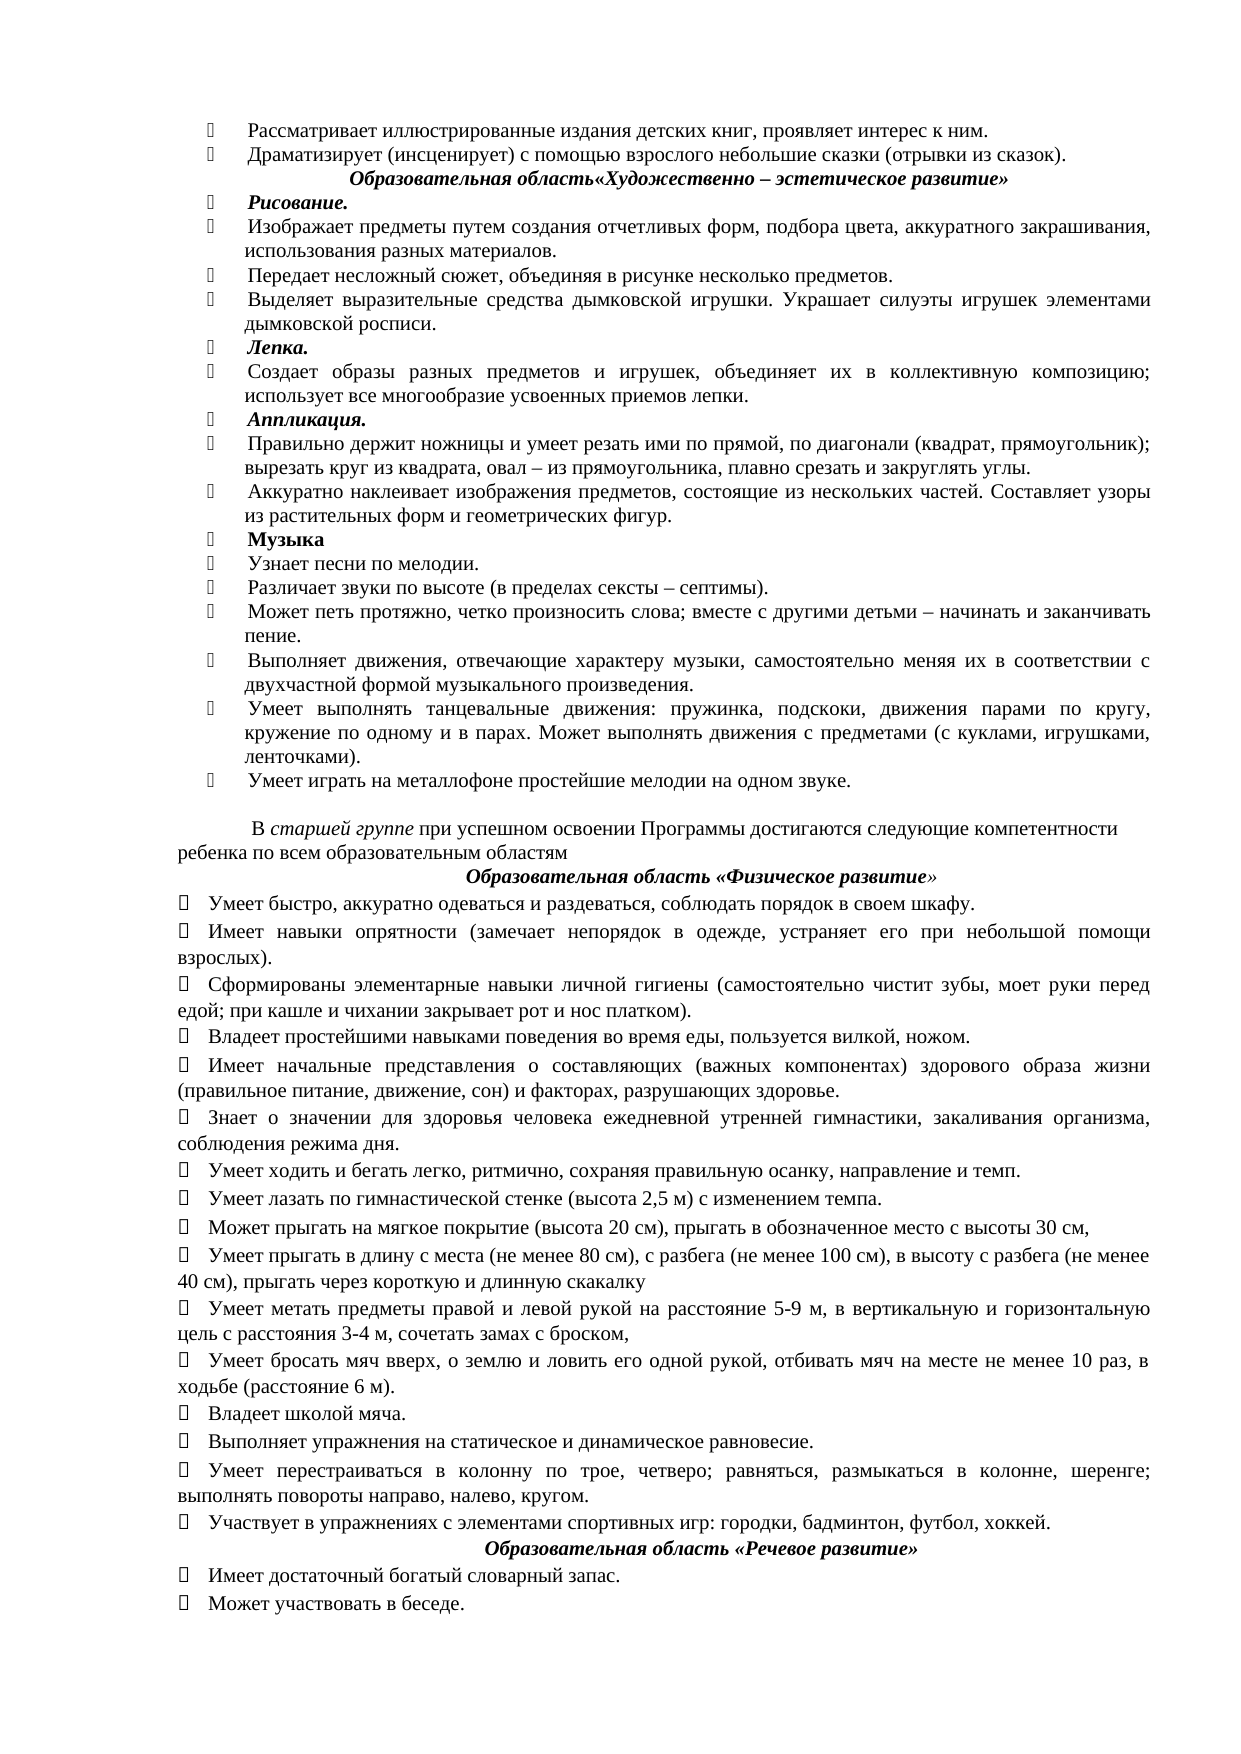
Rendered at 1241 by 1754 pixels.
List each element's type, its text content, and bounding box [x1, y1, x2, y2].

text  Знает о значении для здоровья человека ежедневной утренней гимнастики, закаливания организма, соблюдения режима дня. [177, 1102, 1152, 1155]
text  Умеет выполнять танцевальные движения: пружинка, подскоки, движения парами по кругу, кружение по одному и в парах. Может выполнять движения с предметами (с куклами, игрушками, ленточками). [207, 696, 1152, 768]
text  Умеет перестраиваться в колонну по трое, четверо; равняться, размыкаться в колонне, шеренге; выполнять повороты направо, налево, кругом. [177, 1455, 1152, 1507]
text  Аппликация. [207, 407, 1152, 431]
text  Умеет метать предметы правой и левой рукой на расстояние 5-9 м, в вертикальную и горизонтальную цель с расстояния 3-4 м, сочетать замах с броском, [177, 1293, 1152, 1345]
text  Выполняет движения, отвечающие характеру музыки, самостоятельно меняя их в соответствии с двухчастной формой музыкального произведения. [207, 647, 1152, 696]
text  Умеет играть на металлофоне простейшие мелодии на одном звуке. [207, 768, 1152, 792]
text  Умеет лазать по гимнастической стенке (высота 2,5 м) с изменением темпа. [177, 1183, 1152, 1212]
text  Может прыгать на мягкое покрытие (высота 20 см), прыгать в обозначенное место с высоты 30 см, [177, 1212, 1152, 1240]
text  Умеет прыгать в длину с места (не менее 80 см), с разбега (не менее 100 см), в высоту с разбега (не менее 40 см), прыгать через короткую и длинную скакалку [177, 1240, 1152, 1293]
text  Владеет школой мяча. [177, 1398, 1152, 1426]
text  Может петь протяжно, четко произносить слова; вместе с другими детьми – начинать и заканчивать пение. [207, 599, 1152, 647]
text  Выделяет выразительные средства дымковской игрушки. Украшает силуэты игрушек элементами дымковской росписи. [207, 287, 1152, 335]
text  Имеет начальные представления о составляющих (важных компонентах) здорового образа жизни (правильное питание, движение, сон) и факторах, разрушающих здоровье. [177, 1050, 1152, 1102]
text  Музыка [207, 527, 1152, 551]
text Образовательная область «Речевое развитие» [177, 1536, 1152, 1560]
text  Рисование. [207, 190, 1152, 214]
text В старшей группе при успешном освоении Программы достигаются следующие компетентности ребенка по всем образовательным областям [177, 816, 1152, 864]
text  Имеет достаточный богатый словарный запас. [177, 1560, 1152, 1588]
text  Различает звуки по высоте (в пределах сексты – септимы). [207, 575, 1152, 599]
text  Умеет быстро, аккуратно одеваться и раздеваться, соблюдать порядок в своем шкафу. [177, 888, 1152, 917]
text  Выполняет упражнения на статическое и динамическое равновесие. [177, 1426, 1152, 1455]
text  Умеет бросать мяч вверх, о землю и ловить его одной рукой, отбивать мяч на месте не менее 10 раз, в ходьбе (расстояние 6 м). [177, 1345, 1152, 1398]
text  Передает несложный сюжет, объединяя в рисунке несколько предметов. [207, 262, 1152, 287]
text  Правильно держит ножницы и умеет резать ими по прямой, по диагонали (квадрат, прямоугольник); вырезать круг из квадрата, овал – из прямоугольника, плавно срезать и закруглять углы. [207, 431, 1152, 479]
text  Узнает песни по мелодии. [207, 551, 1152, 575]
text  Аккуратно наклеивает изображения предметов, состоящие из нескольких частей. Составляет узоры из растительных форм и геометрических фигур. [207, 479, 1152, 527]
text  Рассматривает иллюстрированные издания детских книг, проявляет интерес к ним. [207, 118, 1152, 142]
text  Сформированы элементарные навыки личной гигиены (самостоятельно чистит зубы, моет руки перед едой; при кашле и чихании закрывает рот и нос платком). [177, 969, 1152, 1022]
text  Может участвовать в беседе. [177, 1588, 1152, 1617]
text  Имеет навыки опрятности (замечает непорядок в одежде, устраняет его при небольшой помощи взрослых). [177, 917, 1152, 969]
text  Создает образы разных предметов и игрушек, объединяет их в коллективную композицию; использует все многообразие усвоенных приемов лепки. [207, 359, 1152, 407]
text Образовательная область «Физическое развитие» [177, 864, 1152, 888]
text  Лепка. [207, 335, 1152, 359]
text  Умеет ходить и бегать легко, ритмично, сохраняя правильную осанку, направление и темп. [177, 1155, 1152, 1183]
text  Владеет простейшими навыками поведения во время еды, пользуется вилкой, ножом. [177, 1022, 1152, 1050]
text  Изображает предметы путем создания отчетливых форм, подбора цвета, аккуратного закрашивания, использования разных материалов. [207, 214, 1152, 262]
text  Участвует в упражнениях с элементами спортивных игр: городки, бадминтон, футбол, хоккей. [177, 1507, 1152, 1536]
text Образовательная область«Художественно – эстетическое развитие» [207, 166, 1152, 190]
text  Драматизирует (инсценирует) с помощью взрослого небольшие сказки (отрывки из сказок). [207, 142, 1152, 166]
